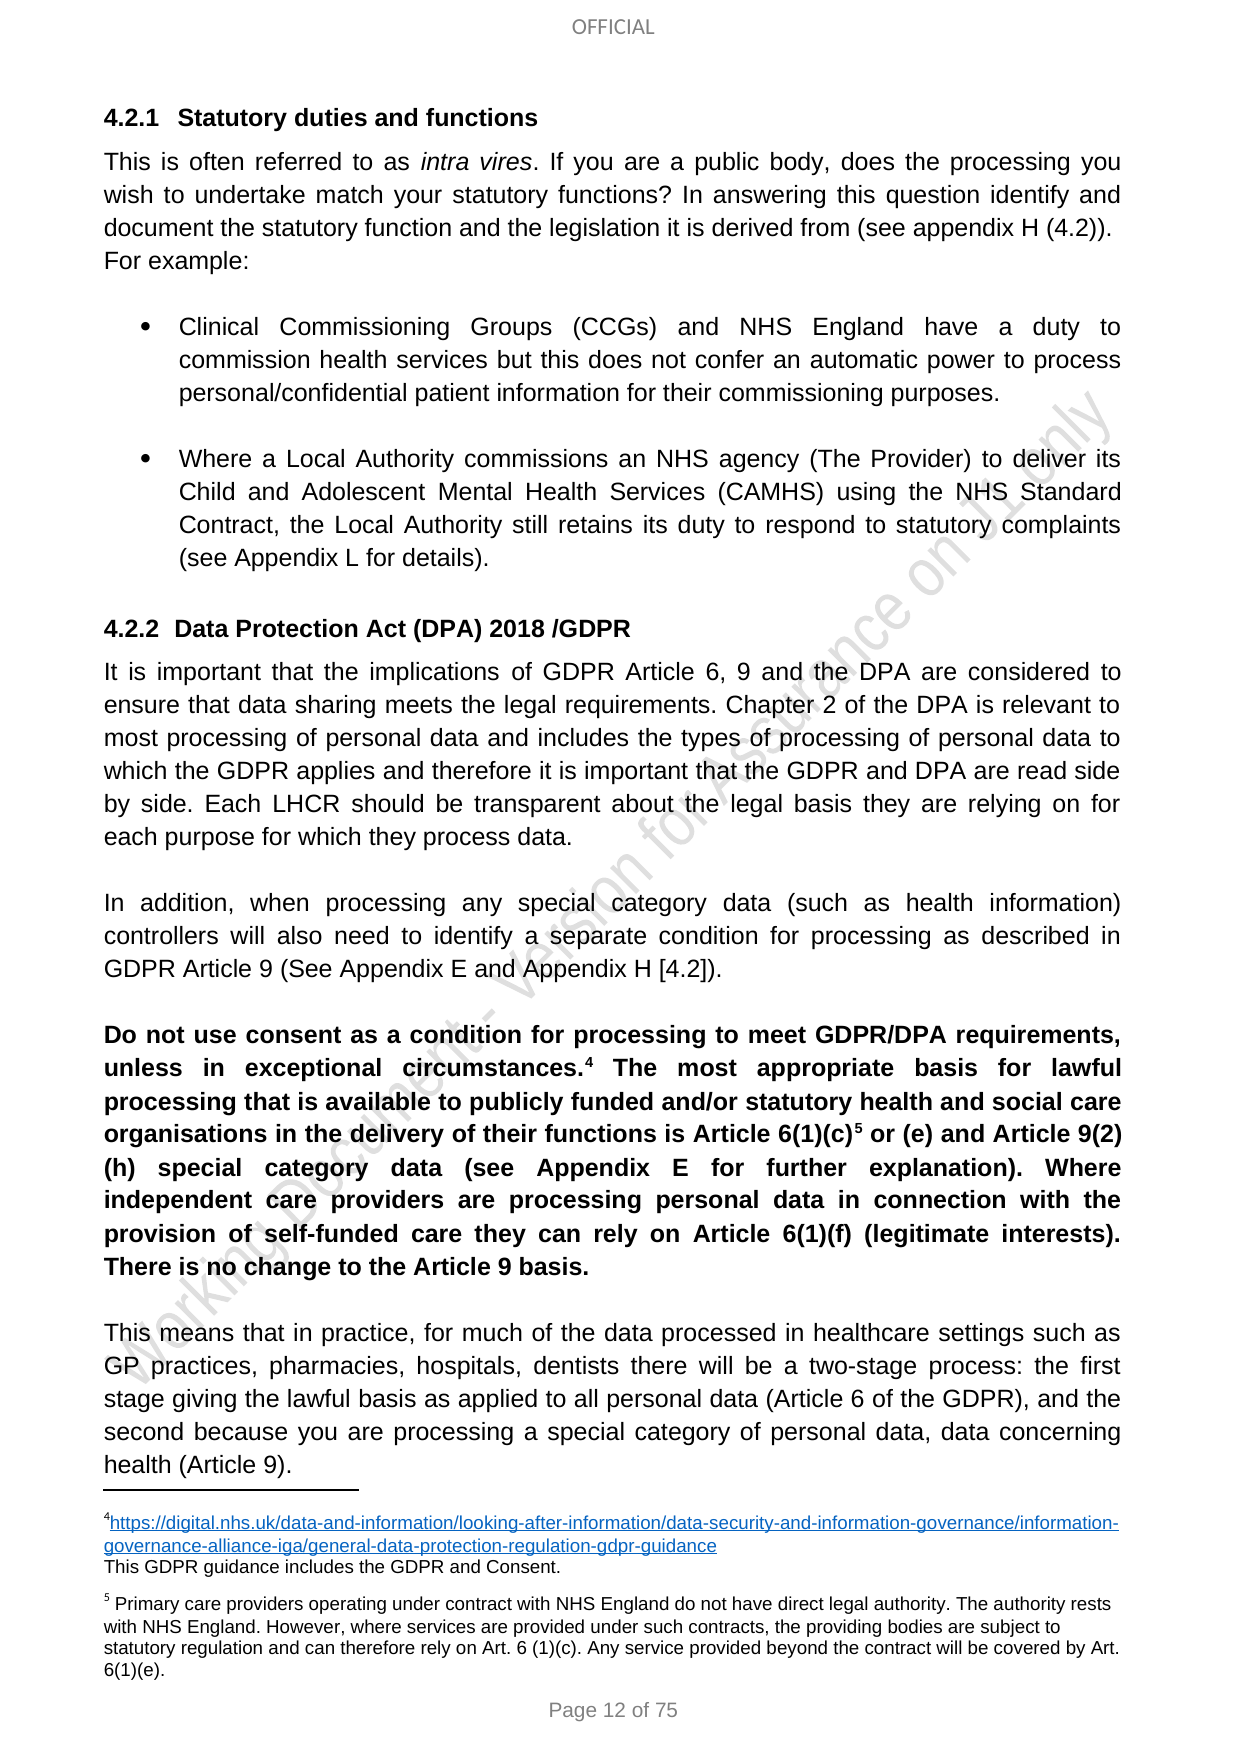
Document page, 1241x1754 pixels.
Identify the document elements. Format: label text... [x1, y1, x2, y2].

text It is important that the implications of GDPR Article 6, 9 and the DPA are considered to ensure that data sharing meets the legal requirements. Chapter 2 of the DPA is relevant to most processing of personal data and includes the types of processing of personal data to which the GDPR applies and therefore it is important that the GDPR and DPA are read side by side. Each LHCR should be transparent about the legal basis they are relying on for each purpose for which they process data. [103, 657, 1123, 851]
list Clinical Commissioning Groups (CCGs) and NHS England have a duty to commission health services but this does not confer an automatic power to process personal/confidential patient information for their commissioning purposes. [141, 312, 1123, 407]
text Do not use consent as a condition for processing to meet GDPR/DPA requirements, unless in exceptional circumstances. The most appropriate basis for lawful processing that is available to publicly funded and/or statutory health and social care organisations in the delivery of their functions is Article 6(1)(c) or (e) and Article 9(2)(h) special category data (see Appendix E for further explanation). Where independent care providers are processing personal data in connection with the provision of self-funded care they can rely on Article 6(1)(f) (legitimate interests). There is no change to the Article 9 basis. [103, 1020, 1123, 1280]
text This means that in practice, for much of the data processed in healthcare settings such as GP practices, pharmacies, hospitals, dentists there will be a two-stage process: the first stage giving the lawful basis as applied to all personal data (Article 6 of the GDPR), and the second because you are processing a special category of personal data, data concerning health (Article 9). [103, 1318, 1123, 1478]
subtitle 4.2.2 Data Protection Act (DPA) 2018 /GDPR [103, 614, 1123, 642]
text In addition, when processing any special category data (such as health information) controllers will also need to identify a separate condition for processing as described in GDPR Article 9 (See Appendix E and Appendix H [4.2]). [103, 888, 1123, 983]
subtitle Statutory duties and functions [103, 103, 1123, 132]
text This is often referred to as intra vires. If you are a public body, does the processing you wish to undertake match your statutory functions? In answering this question identify and document the statutory function and the legislation it is derived from (see appendix H (4.2)). [103, 147, 1123, 242]
text For example: [103, 246, 1123, 275]
list Where a Local Authority commissions an NHS agency (The Provider) to deliver its Child and Adolescent Mental Health Services (CAMHS) using the NHS Standard Contract, the Local Authority still retains its duty to respond to statutory complaints (see Appendix L for details). [141, 444, 1123, 572]
